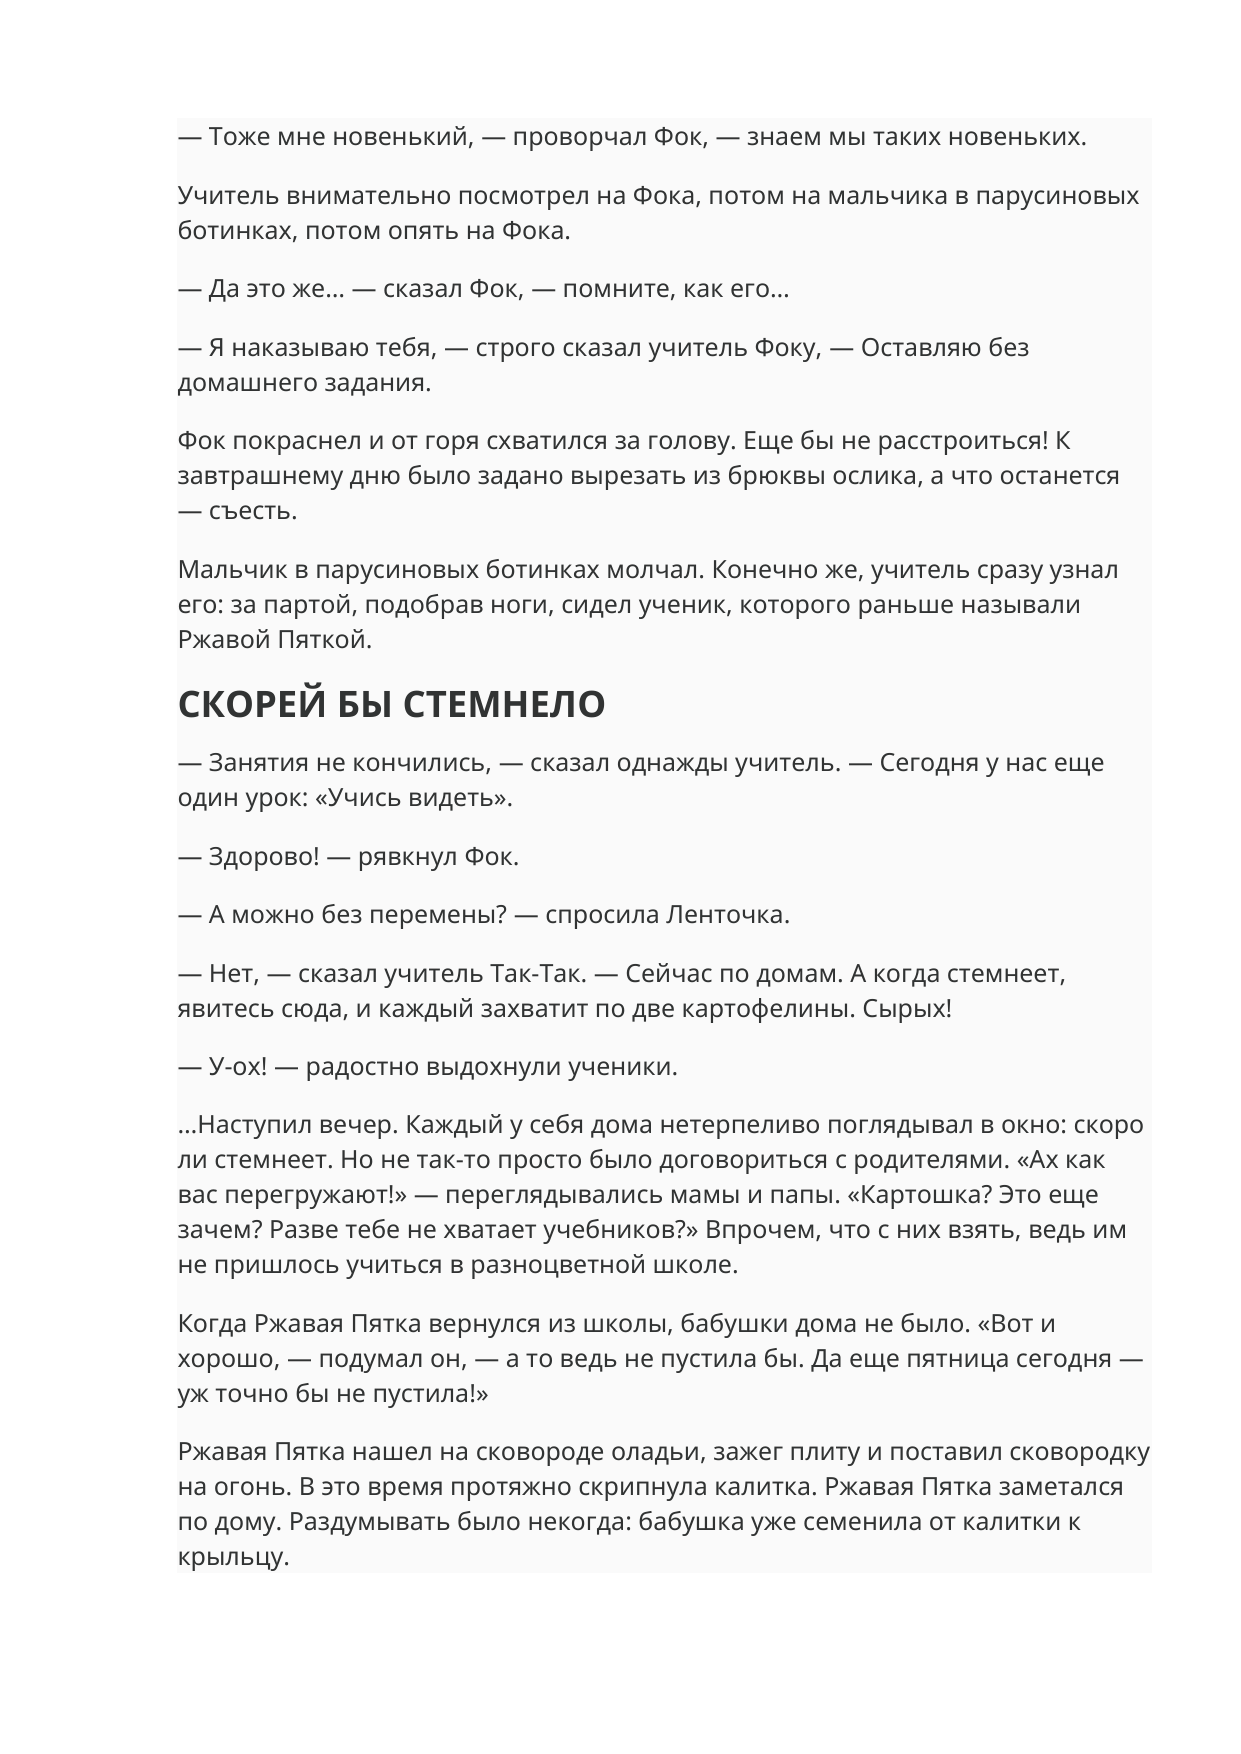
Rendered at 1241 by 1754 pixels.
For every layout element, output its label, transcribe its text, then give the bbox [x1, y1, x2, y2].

text Ржавая Пятка нашел на сковороде оладьи, зажег плиту и поставил сковородку на огонь. В это время протяжно скрипнула калитка. Ржавая Пятка заметался по дому. Раздумывать было некогда: бабушка уже семенила от калитки к крыльцу. [177, 1433, 1152, 1573]
text СКОРЕЙ БЫ СТЕМНЕЛО [177, 679, 1152, 728]
text Мальчик в парусиновых ботинках молчал. Конечно же, учитель сразу узнал его: за партой, подобрав ноги, сидел ученик, которого раньше называли Ржавой Пяткой. [177, 550, 1152, 655]
text — Нет, — сказал учитель Так-Так. — Сейчас по домам. А когда стемнеет, явитесь сюда, и каждый захватит по две картофелины. Сырых! [177, 954, 1152, 1024]
text — Занятия не кончились, — сказал однажды учитель. — Сегодня у нас еще один урок: «Учись видеть». [177, 744, 1152, 814]
text — Здорово! — рявкнул Фок. [177, 837, 1152, 872]
text Фок покраснел и от горя схватился за голову. Еще бы не расстроиться! К завтрашнему дню было задано вырезать из брюквы ослика, а что останется — съесть. [177, 422, 1152, 527]
text — Тоже мне новенький, — проворчал Фок, — знаем мы таких новеньких. [177, 118, 1152, 153]
text Учитель внимательно посмотрел на Фока, потом на мальчика в парусиновых ботинках, потом опять на Фока. [177, 177, 1152, 247]
text — А можно без перемены? — спросила Ленточка. [177, 896, 1152, 931]
text — Я наказываю тебя, — строго сказал учитель Фоку, — Оставляю без домашнего задания. [177, 328, 1152, 398]
text — У-ох! — радостно выдохнули ученики. [177, 1048, 1152, 1083]
text Когда Ржавая Пятка вернулся из школы, бабушки дома не было. «Вот и хорошо, — подумал он, — а то ведь не пустила бы. Да еще пятница сегодня — уж точно бы не пустила!» [177, 1305, 1152, 1410]
text — Да это же… — сказал Фок, — помните, как его… [177, 270, 1152, 305]
text …Наступил вечер. Каждый у себя дома нетерпеливо поглядывал в окно: скоро ли стемнеет. Но не так-то просто было договориться с родителями. «Ах как вас перегружают!» — переглядывались мамы и папы. «Картошка? Это еще зачем? Разве тебе не хватает учебников?» Впрочем, что с них взять, ведь им не пришлось учиться в разноцветной школе. [177, 1106, 1152, 1281]
